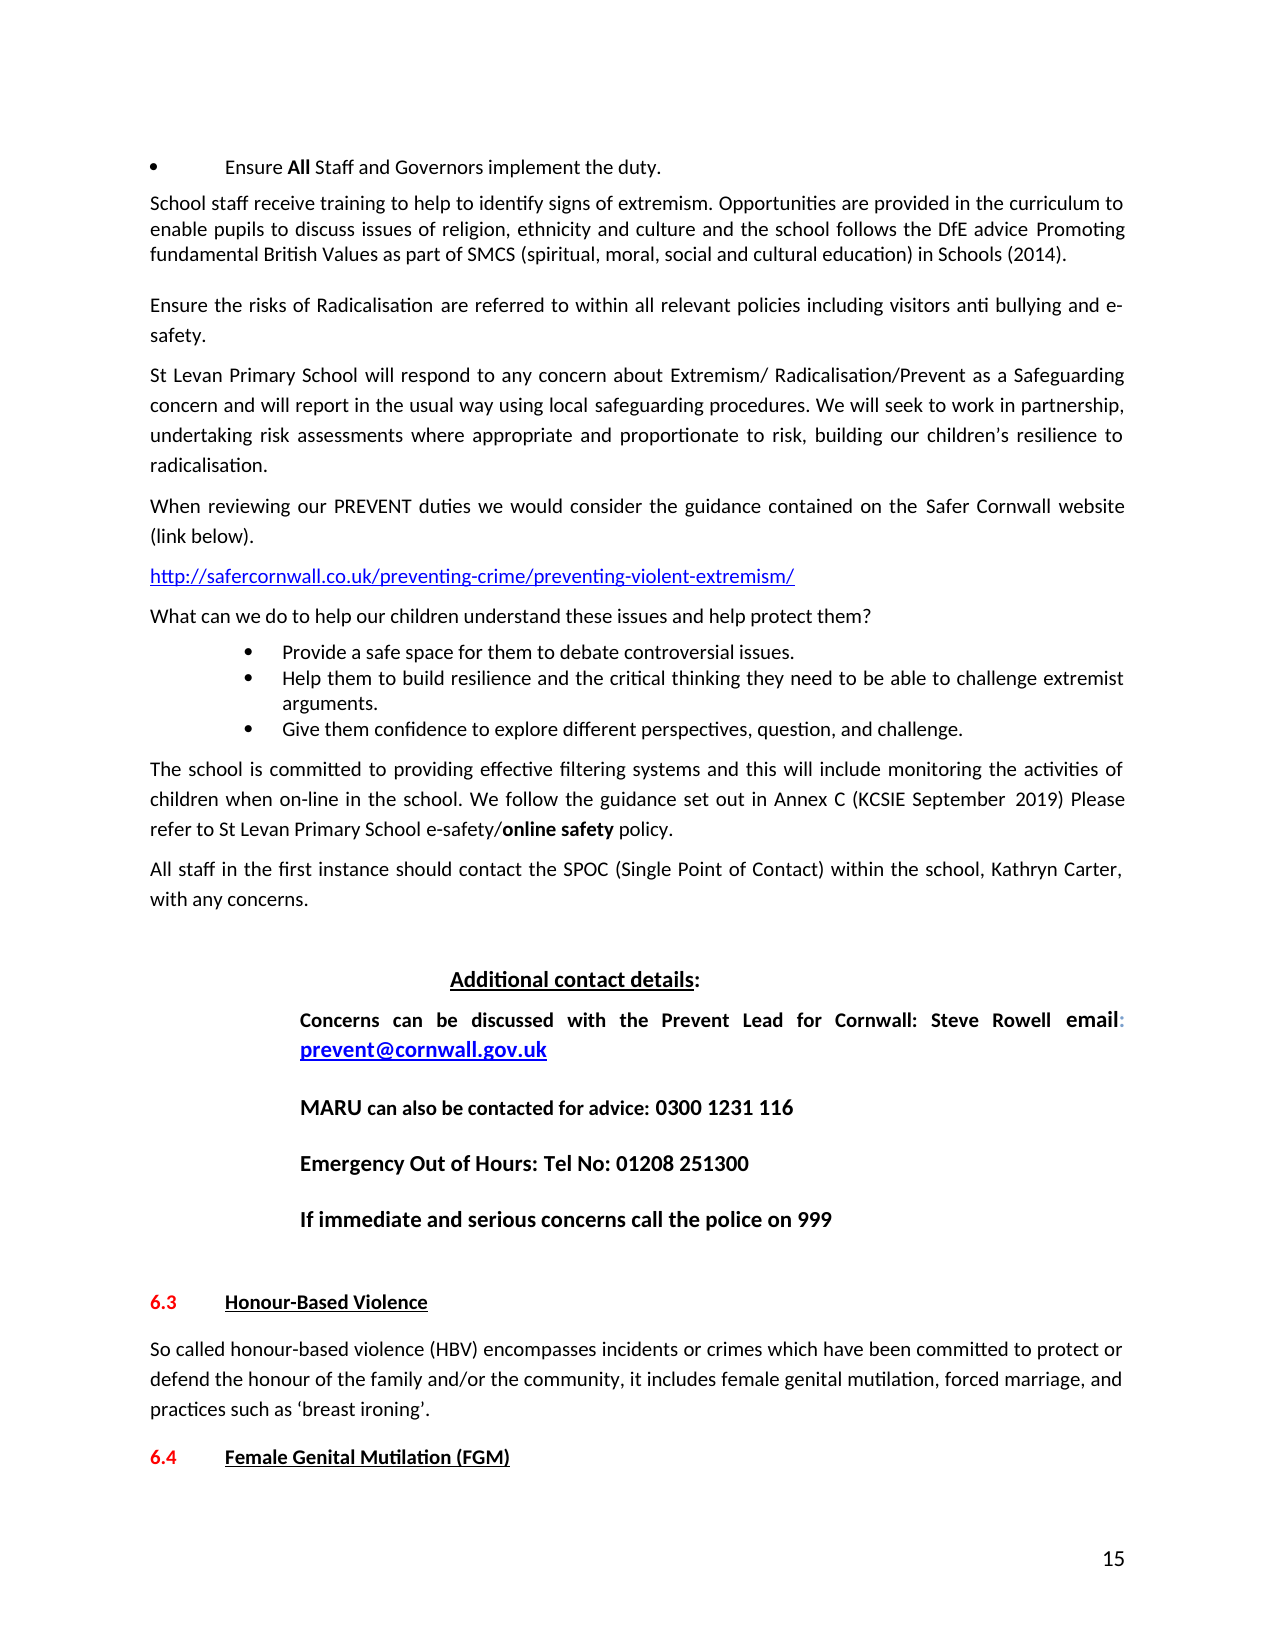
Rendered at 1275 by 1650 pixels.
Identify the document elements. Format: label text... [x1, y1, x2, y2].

text http://safercornwall.co.uk/preventing-crime/preventing-violent-extremism/ [150, 559, 1125, 589]
text School staff receive training to help to identify signs of extremism. Opportunities are provided in the curriculum to enable pupils to discuss issues of religion, ethnicity and culture and the school follows the DfE advice Promoting fundamental British Values as part of SMCS (spiritual, moral, social and cultural education) in Schools (2014). [150, 190, 1125, 267]
text What can we do to help our children understand these issues and help protect them? [150, 599, 1125, 629]
list Ensure All Staff and Governors implement the duty. [150, 150, 1125, 180]
text When reviewing our PREVENT duties we would consider the guidance contained on the Safer Cornwall website (link below). [150, 488, 1125, 548]
list Honour-Based Violence [150, 1284, 1125, 1314]
text MARU can also be contacted for advice: 0300 1231 116 [282, 1093, 1125, 1121]
text So called honour-based violence (HBV) encompasses incidents or crimes which have been committed to protect or defend the honour of the family and/or the community, it includes female genital mutilation, forced marriage, and practices such as ‘breast ironing’. [150, 1332, 1125, 1422]
text Ensure the risks of Radicalisation are referred to within all relevant policies including visitors anti bullying and e-safety. [150, 287, 1125, 347]
text The school is committed to providing effective filtering systems and this will include monitoring the activities of children when on-line in the school. We follow the guidance set out in Annex C (KCSIE September 2019) Please refer to St Levan Primary School e-safety/online safety policy. [150, 752, 1125, 842]
list Give them confidence to explore different perspectives, question, and challenge. [244, 716, 1125, 741]
list Help them to build resilience and the critical thinking they need to be able to challenge extremist arguments. [244, 665, 1125, 716]
text Additional contact details: [375, 963, 1125, 993]
list Provide a safe space for them to debate controversial issues. [244, 639, 1125, 665]
text Emergency Out of Hours: Tel No: 01208 251300 [264, 1149, 1125, 1177]
list Female Genital Mutilation (FGM) [150, 1439, 1125, 1469]
text Concerns can be discussed with the Prevent Lead for Cornwall: Steve Rowell email: prevent@cornwall.gov.uk [300, 1003, 1125, 1063]
text All staff in the first instance should contact the SPOC (Single Point of Contact) within the school, Kathryn Carter, with any concerns. [150, 852, 1125, 912]
text If immediate and serious concerns call the police on 999 [225, 1205, 1125, 1233]
text St Levan Primary School will respond to any concern about Extremism/ Radicalisation/Prevent as a Safeguarding concern and will report in the usual way using local safeguarding procedures. We will seek to work in partnership, undertaking risk assessments where appropriate and proportionate to risk, building our children’s resilience to radicalisation. [150, 358, 1125, 478]
